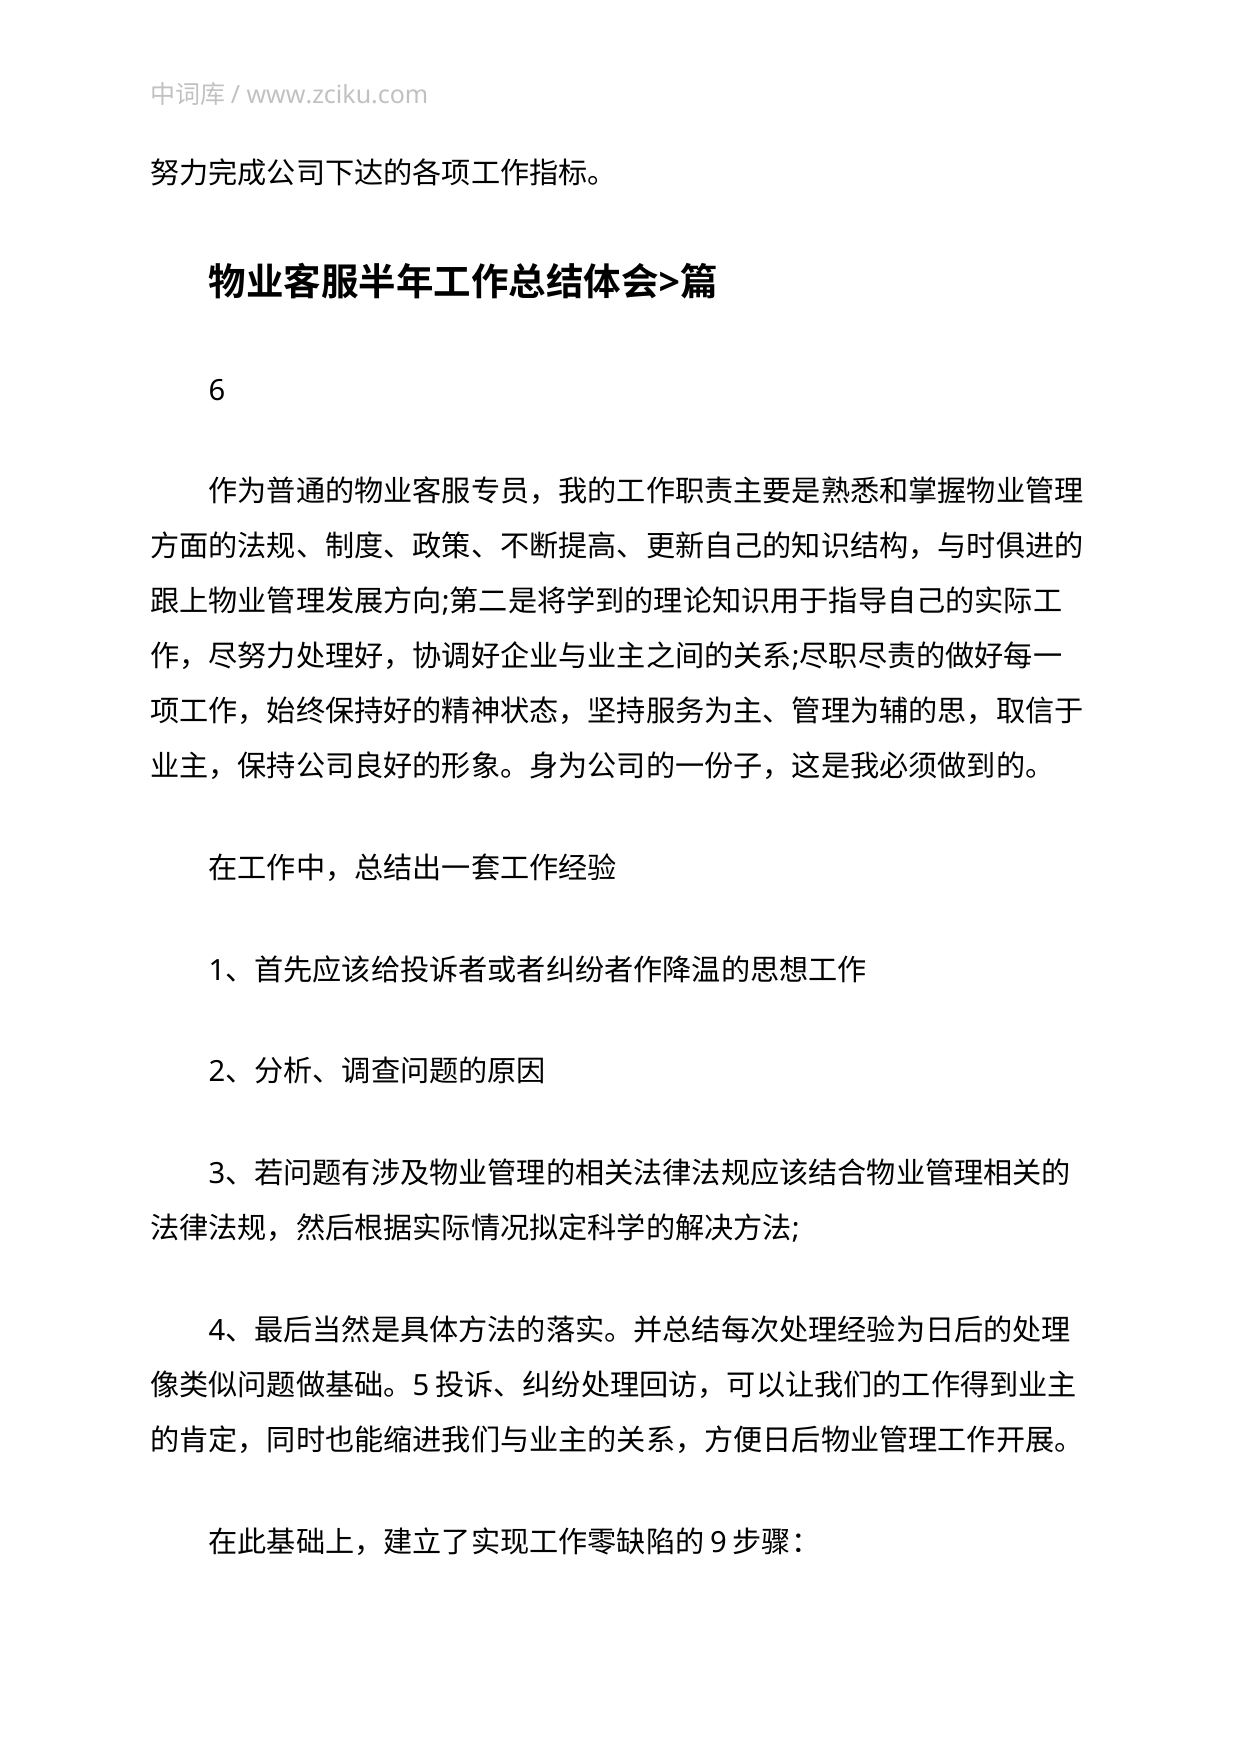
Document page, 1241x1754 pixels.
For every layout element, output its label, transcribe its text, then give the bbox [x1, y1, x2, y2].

text 4、最后当然是具体方法的落实。并总结每次处理经验为日后的处理像类似问题做基础。5投诉、纠纷处理回访，可以让我们的工作得到业主的肯定，同时也能缩进我们与业主的关系，方便日后物业管理工作开展。 [150, 1307, 1090, 1459]
text 1、首先应该给投诉者或者纠纷者作降温的思想工作 [150, 946, 1090, 988]
text 2、分析、调查问题的原因 [150, 1048, 1090, 1090]
text 物业客服半年工作总结体会>篇 [150, 252, 1090, 306]
text 6 [150, 369, 1090, 409]
text 在此基础上，建立了实现工作零缺陷的9步骤： [150, 1519, 1090, 1561]
text 在工作中，总结出一套工作经验 [150, 844, 1090, 887]
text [150, 150, 1090, 192]
text 作为普通的物业客服专员，我的工作职责主要是熟悉和掌握物业管理方面的法规、制度、政策、不断提高、更新自己的知识结构，与时俱进的跟上物业管理发展方向;第二是将学到的理论知识用于指导自己的实际工作，尽努力处理好，协调好企业与业主之间的关系;尽职尽责的做好每一项工作，始终保持好的精神状态，坚持服务为主、管理为辅的思，取信于业主，保持公司良好的形象。身为公司的一份子，这是我必须做到的。 [150, 468, 1090, 785]
text 3、若问题有涉及物业管理的相关法律法规应该结合物业管理相关的法律法规，然后根据实际情况拟定科学的解决方法; [150, 1150, 1090, 1247]
